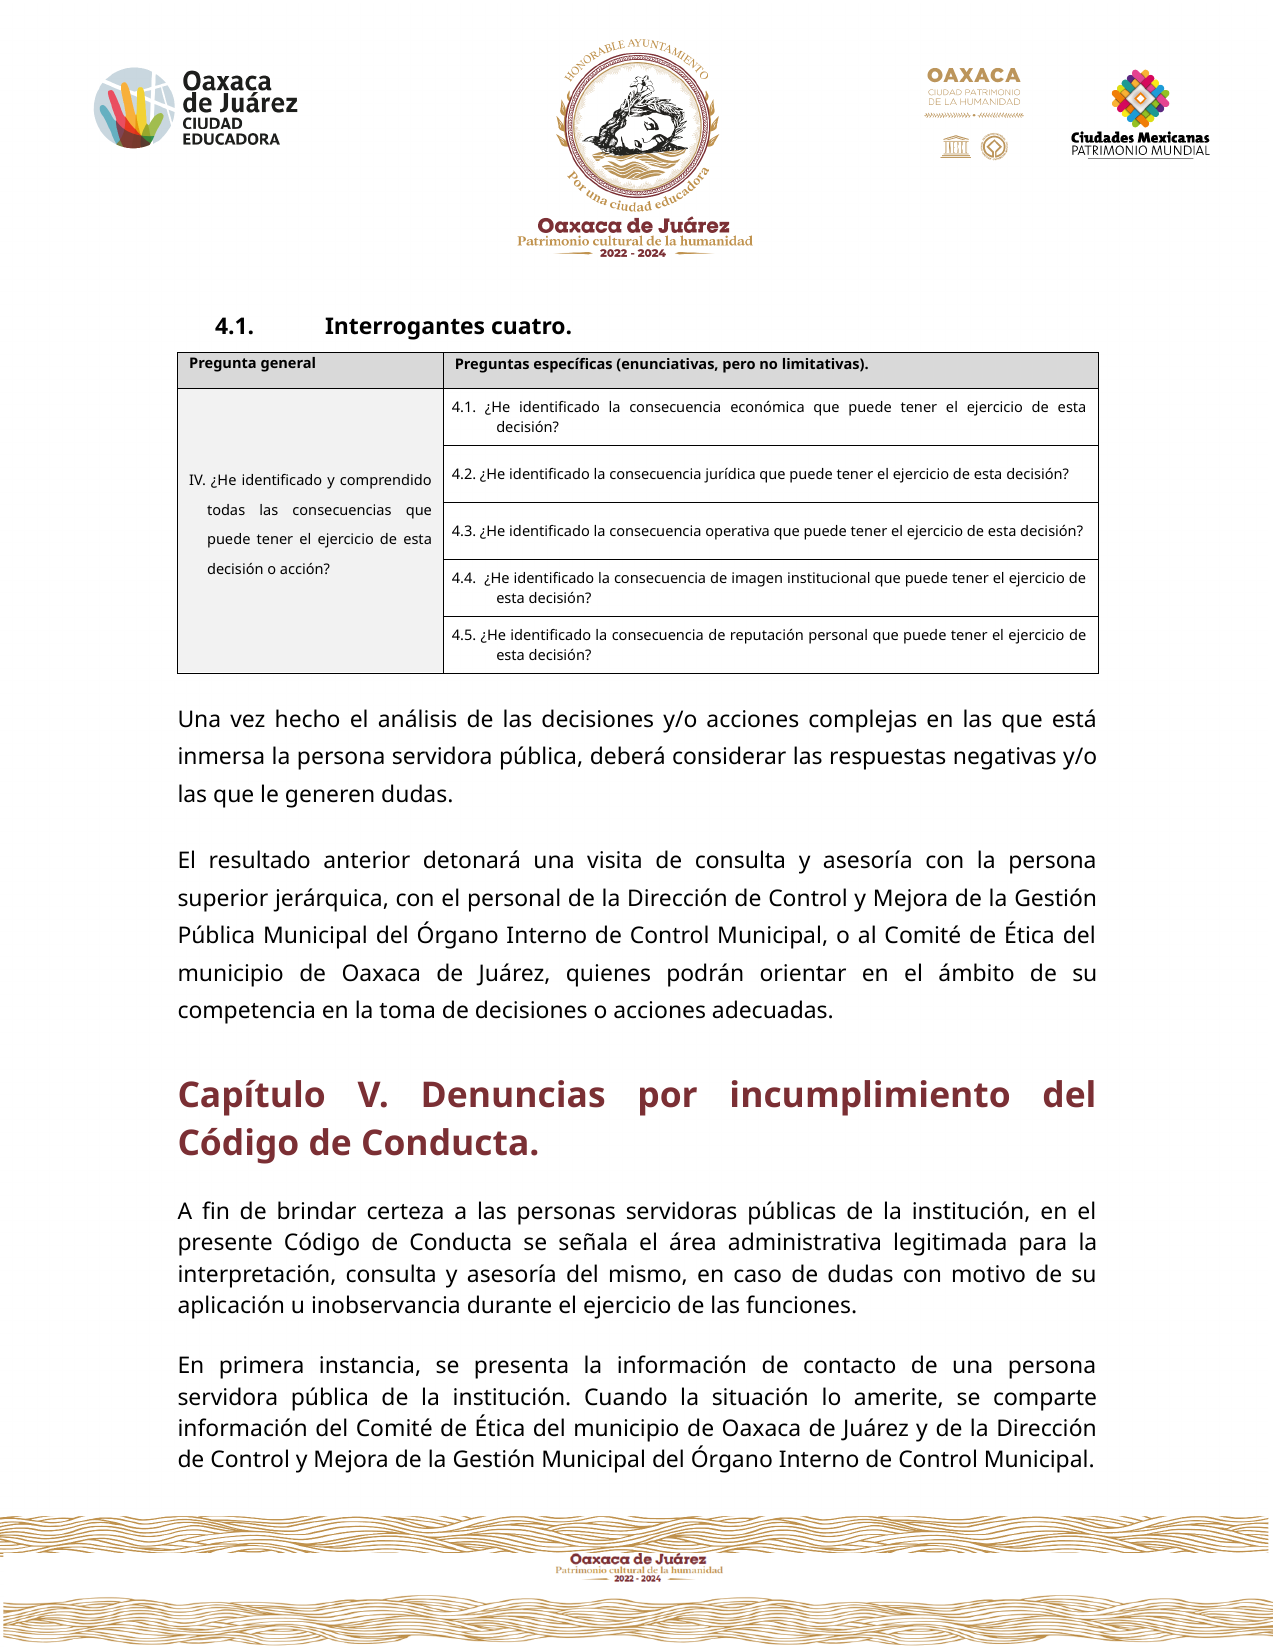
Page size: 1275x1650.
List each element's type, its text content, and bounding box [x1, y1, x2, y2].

table_cell 4.2. ¿He identificado la consecuencia jurídica que puede tener el ejercicio de esta decisión? [444, 446, 1098, 502]
picture [0, 3, 1273, 1648]
table_cell 4.3. ¿He identificado la consecuencia operativa que puede tener el ejercicio de esta decisión? [444, 503, 1098, 559]
text Una vez hecho el análisis de las decisiones y/o acciones complejas en las que está inmersa la persona servidora pública, deberá considerar las respuestas negativas y/o las que le generen dudas. [177, 703, 1098, 809]
text El resultado anterior detonará una visita de consulta y asesoría con la persona superior jerárquica, con el personal de la Dirección de Control y Mejora de la Gestión Pública Municipal del Órgano Interno de Control Municipal, o al Comité de Ética del municipio de Oaxaca de Juárez, quienes podrán orientar en el ámbito de su competencia en la toma de decisiones o acciones adecuadas. [177, 844, 1098, 1026]
table_cell IV. ¿He identificado y comprendido todas las consecuencias que puede tener el ejercicio de esta decisión o acción? [178, 389, 443, 672]
table_cell 4.4. ¿He identificado la consecuencia de imagen institucional que puede tener el ejercicio de esta decisión? [444, 560, 1098, 616]
table_header Preguntas específicas (enunciativas, pero no limitativas). [444, 353, 1098, 388]
table_cell 4.1. ¿He identificado la consecuencia económica que puede tener el ejercicio de esta decisión? [444, 389, 1098, 445]
table_header Pregunta general [178, 353, 443, 388]
text A fin de brindar certeza a las personas servidoras públicas de la institución, en el presente Código de Conducta se señala el área administrativa legitimada para la interpretación, consulta y asesoría del mismo, en caso de dudas con motivo de su aplicación u inobservancia durante el ejercicio de las funciones. [177, 1195, 1098, 1320]
subtitle Capítulo V. Denuncias por incumplimiento del Código de Conducta. [177, 1069, 1098, 1166]
text En primera instancia, se presenta la información de contacto de una persona servidora pública de la institución. Cuando la situación lo amerite, se comparte información del Comité de Ética del municipio de Oaxaca de Juárez y de la Dirección de Control y Mejora de la Gestión Municipal del Órgano Interno de Control Municipal. [177, 1349, 1098, 1474]
subtitle Interrogantes cuatro. [215, 310, 1098, 341]
table_cell 4.5. ¿He identificado la consecuencia de reputación personal que puede tener el ejercicio de esta decisión? [444, 617, 1098, 672]
